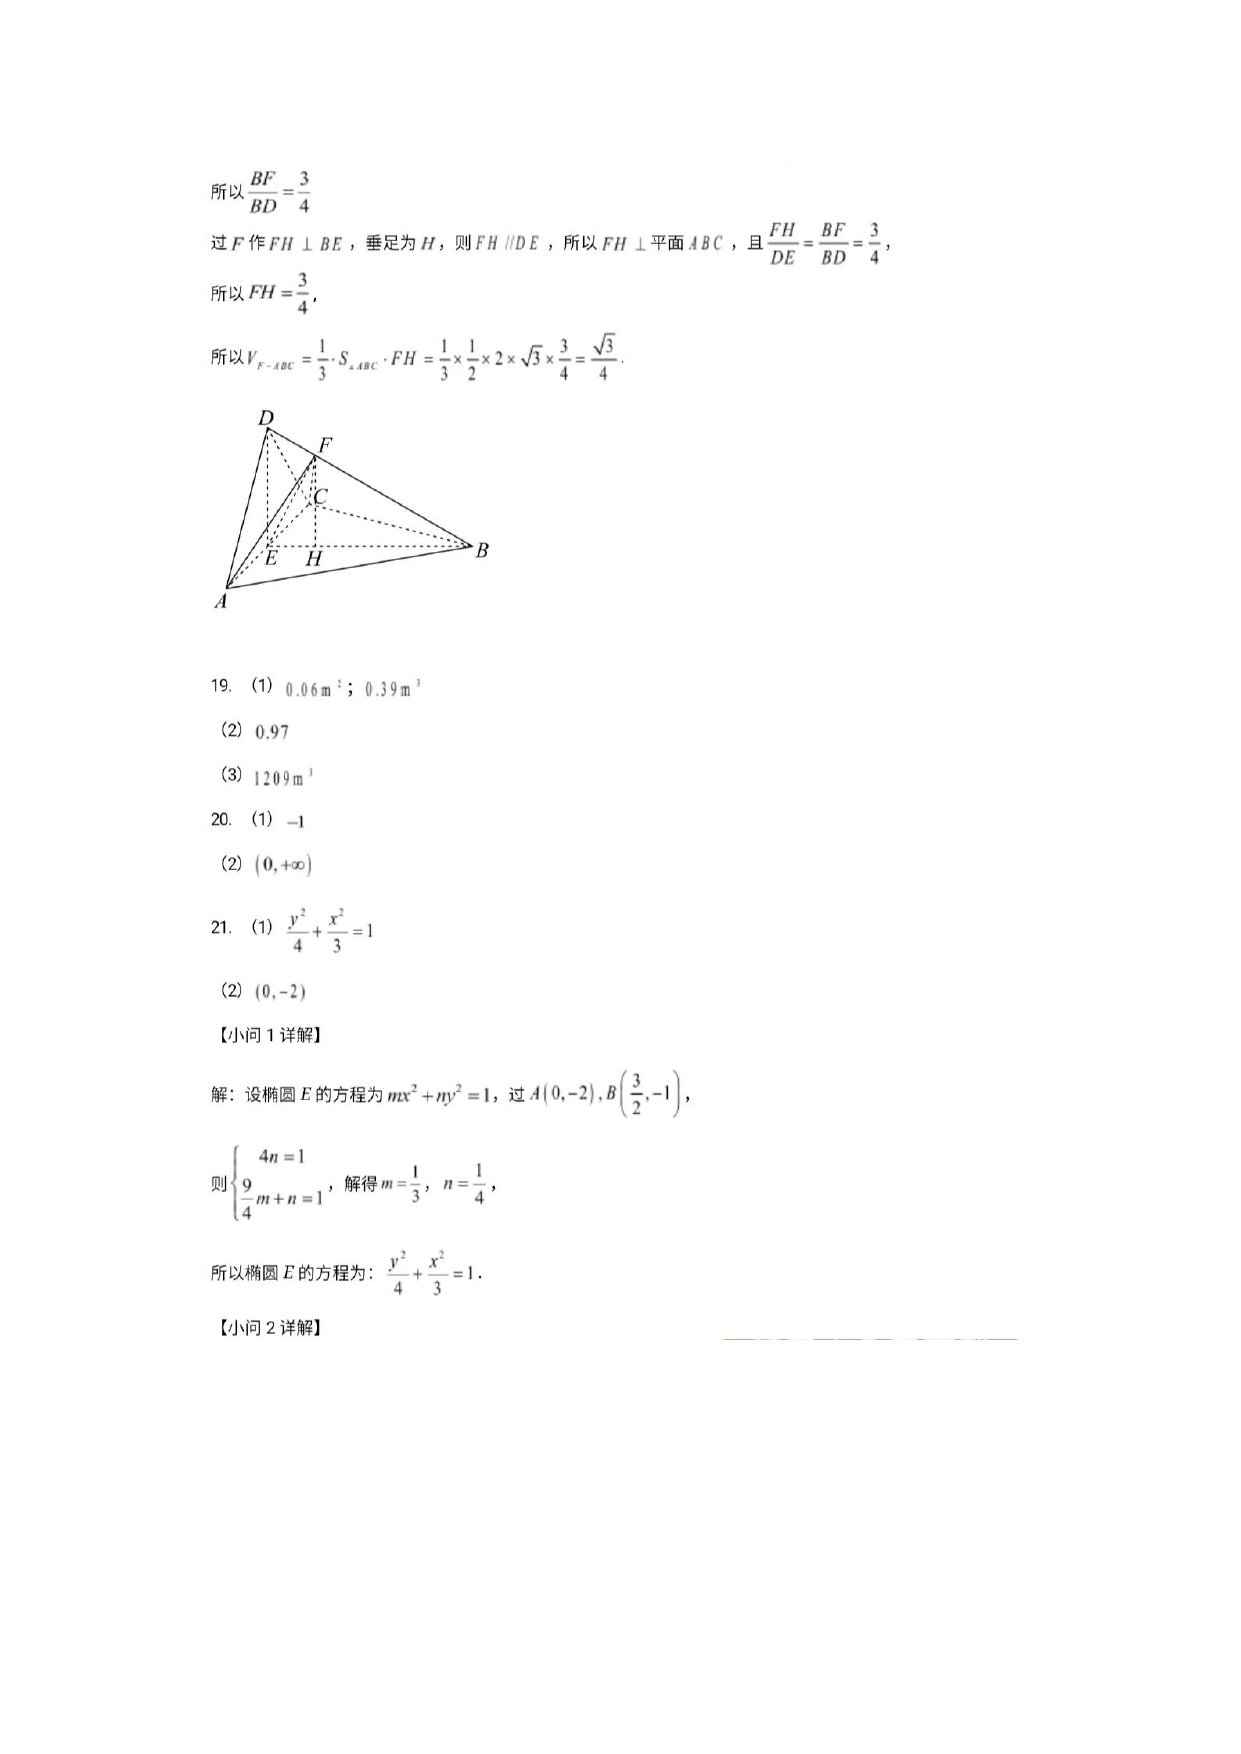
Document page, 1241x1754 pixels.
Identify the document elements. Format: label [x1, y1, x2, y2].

picture [187, 162, 1032, 1340]
